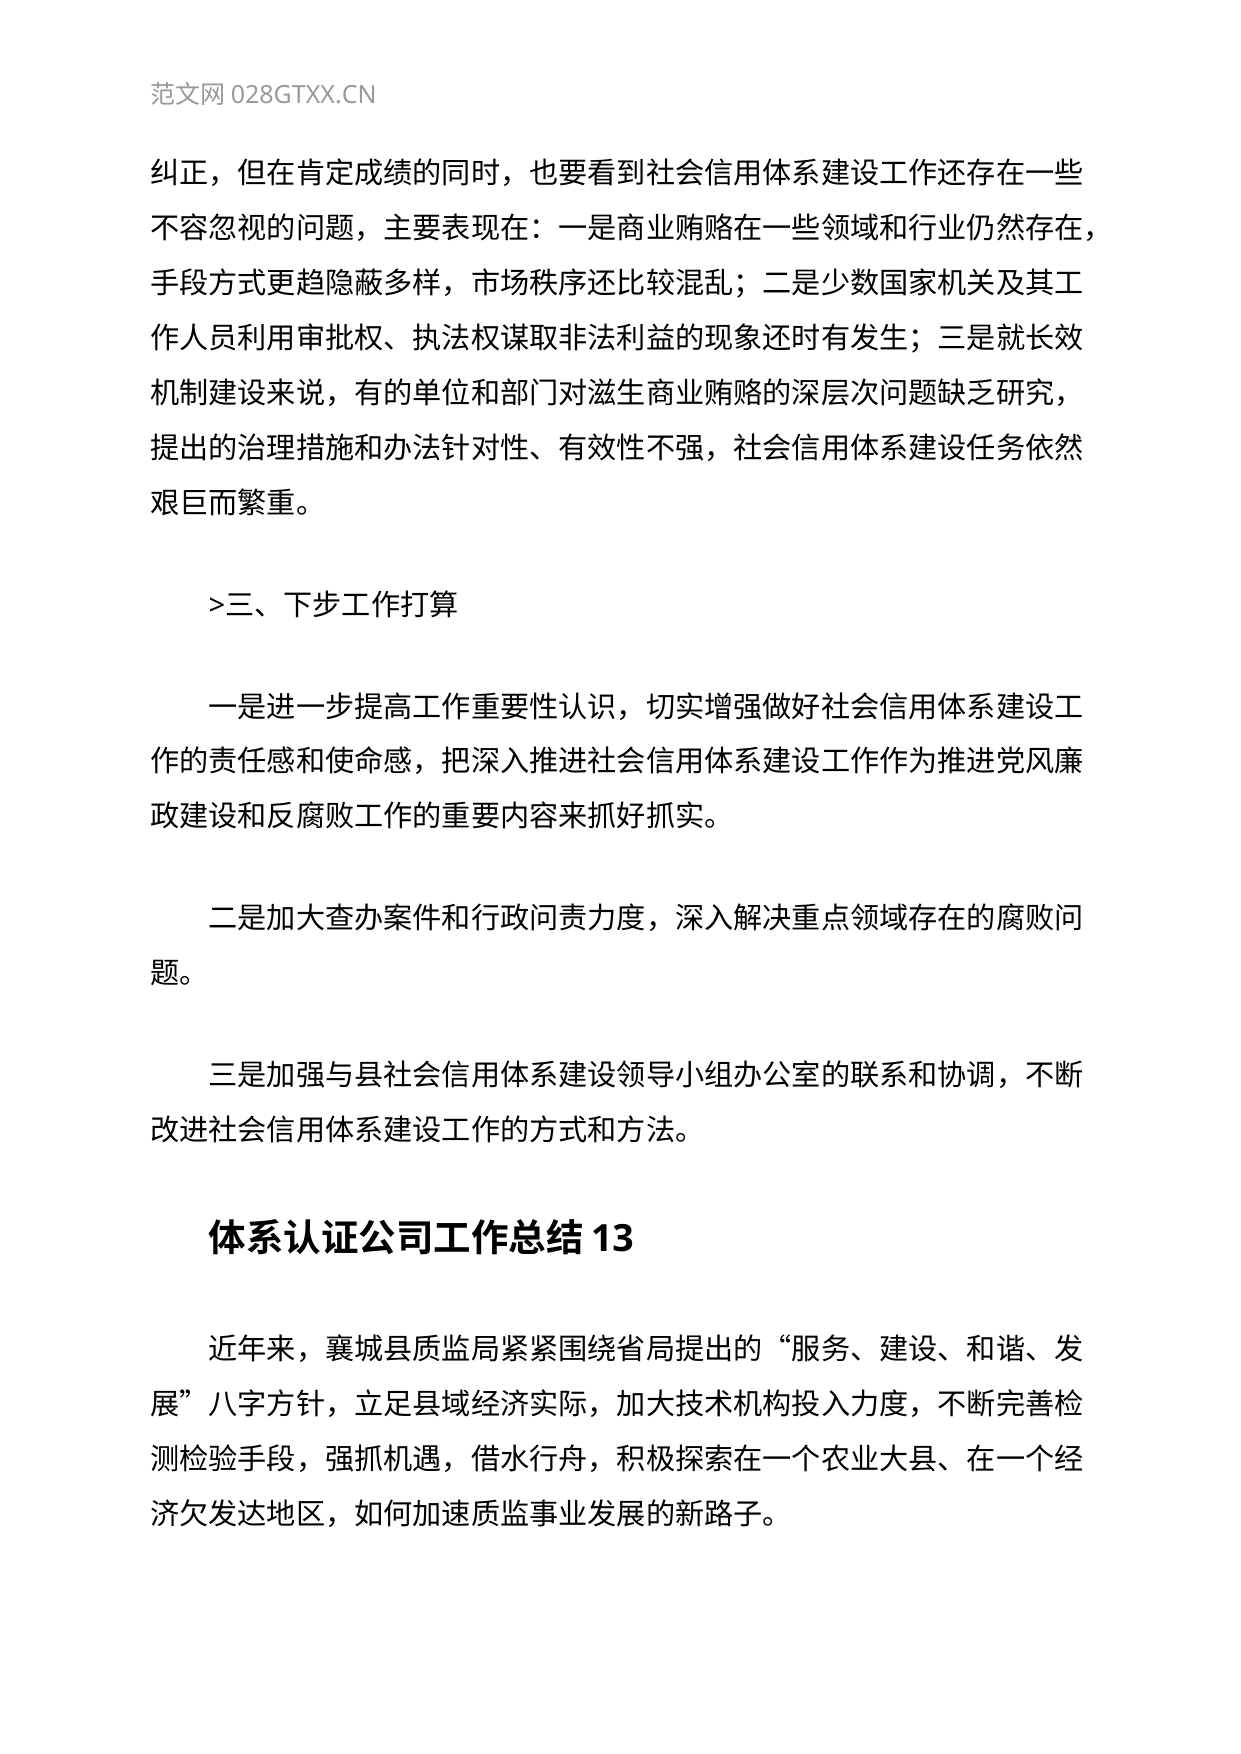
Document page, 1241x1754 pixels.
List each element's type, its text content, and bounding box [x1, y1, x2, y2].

text 二是加大查办案件和行政问责力度，深入解决重点领域存在的腐败问题。 [150, 895, 1090, 992]
text 近年来，襄城县质监局紧紧围绕省局提出的“服务、建设、和谐、发展”八字方针，立足县域经济实际，加大技术机构投入力度，不断完善检测检验手段，强抓机遇，借水行舟，积极探索在一个农业大县、在一个经济欠发达地区，如何加速质监事业发展的新路子。 [150, 1326, 1090, 1533]
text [150, 150, 1090, 522]
text 一是进一步提高工作重要性认识，切实增强做好社会信用体系建设工作的责任感和使命感，把深入推进社会信用体系建设工作作为推进党风廉政建设和反腐败工作的重要内容来抓好抓实。 [150, 683, 1090, 835]
text 三是加强与县社会信用体系建设领导小组办公室的联系和协调，不断改进社会信用体系建设工作的方式和方法。 [150, 1051, 1090, 1148]
text 体系认证公司工作总结13 [150, 1208, 1090, 1262]
text >三、下步工作打算 [150, 581, 1090, 623]
